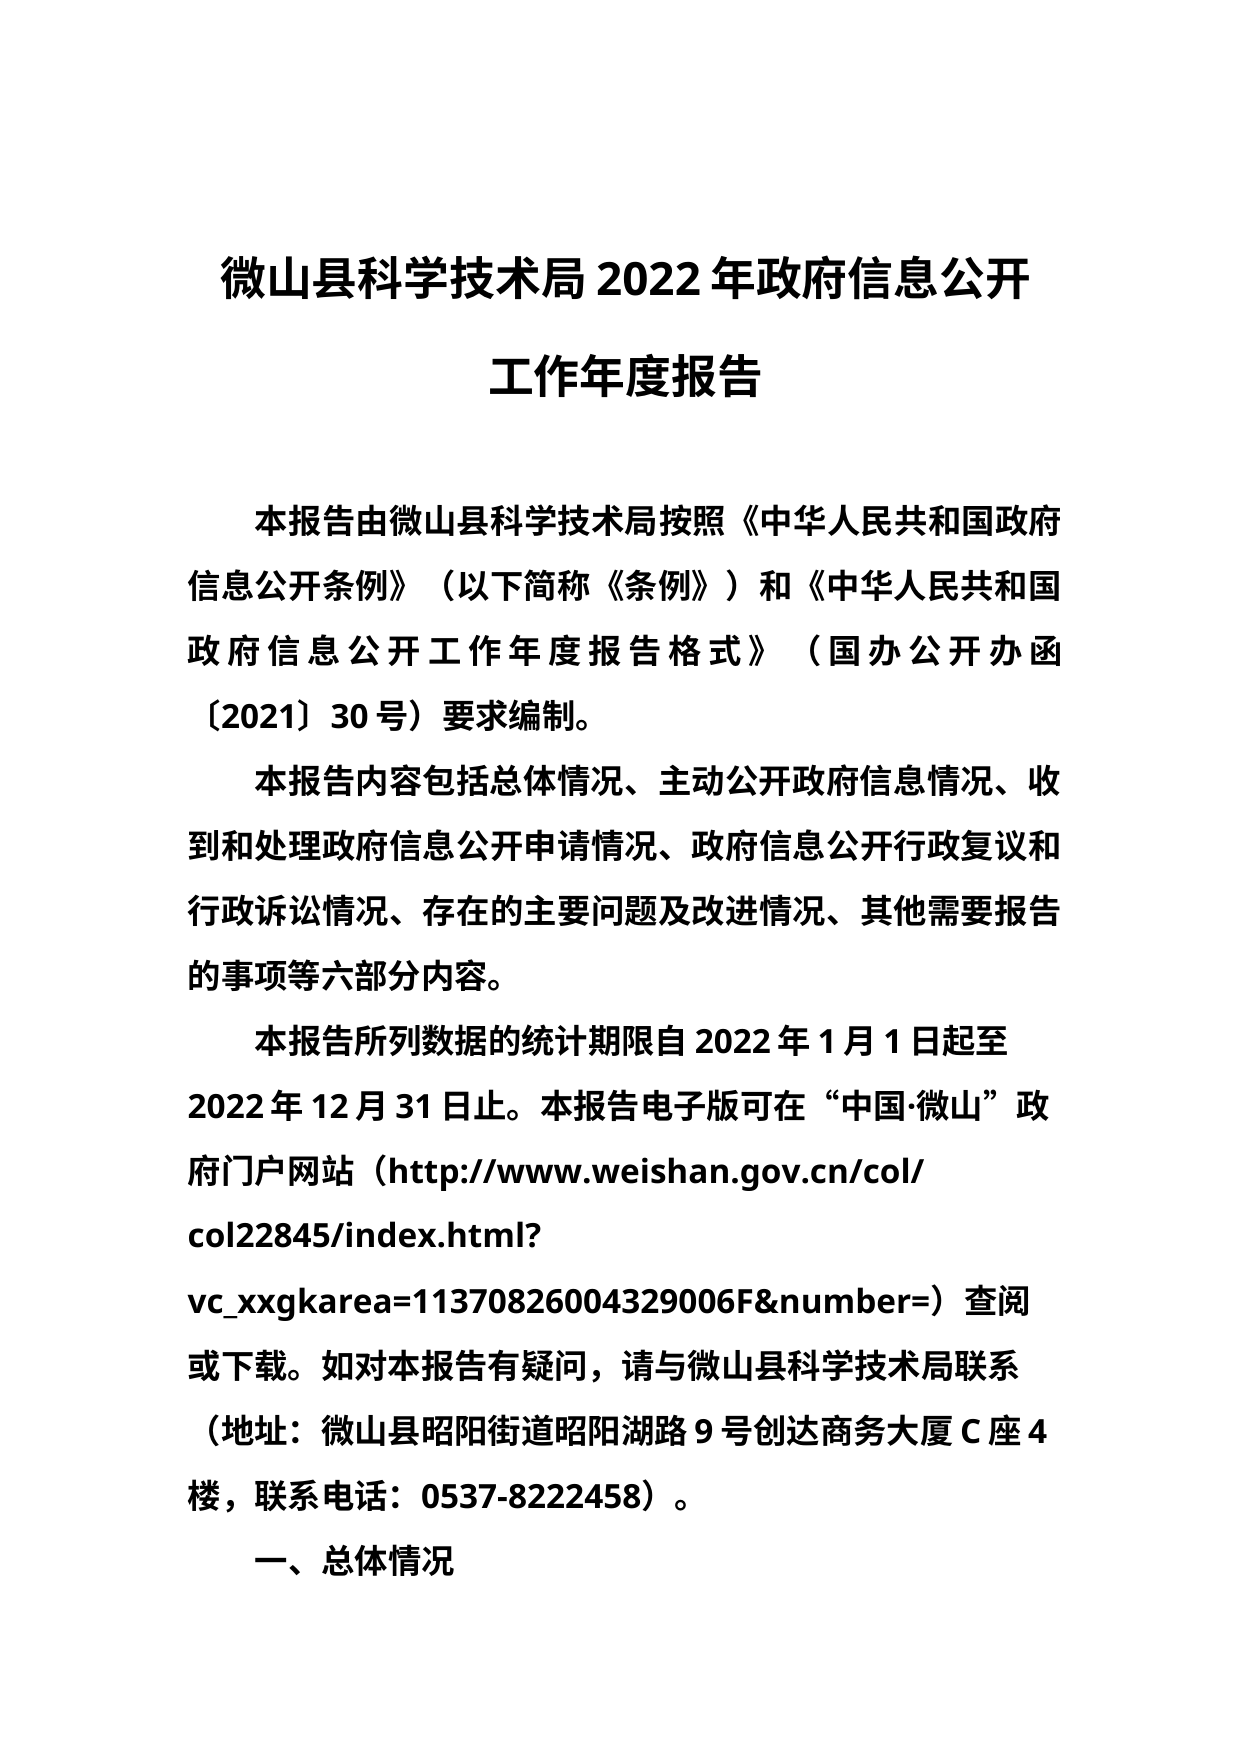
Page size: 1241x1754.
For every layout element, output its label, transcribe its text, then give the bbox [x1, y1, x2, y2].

text 微山县科学技术局2022年政府信息公开 [187, 227, 1063, 324]
text 工作年度报告 [187, 324, 1063, 422]
text 本报告由微山县科学技术局按照《中华人民共和国政府信息公开条例》（以下简称《条例》）和《中华人民共和国政府信息公开工作年度报告格式》（国办公开办函〔2021〕30号）要求编制。 [187, 487, 1063, 747]
text 本报告所列数据的统计期限自2022年1月1日起至2022年12月31日止。本报告电子版可在“中国·微山”政府门户网站（http://www.weishan.gov.cn/col/col22845/index.html?vc_xxgkarea=11370826004329006F&number=）查阅或下载。如对本报告有疑问，请与微山县科学技术局联系（地址：微山县昭阳街道昭阳湖路9号创达商务大厦C座4楼，联系电话：0537-8222458）。 [187, 1007, 1063, 1527]
text 一、总体情况 [187, 1527, 1063, 1592]
text 本报告内容包括总体情况、主动公开政府信息情况、收到和处理政府信息公开申请情况、政府信息公开行政复议和行政诉讼情况、存在的主要问题及改进情况、其他需要报告的事项等六部分内容。 [187, 747, 1063, 1007]
